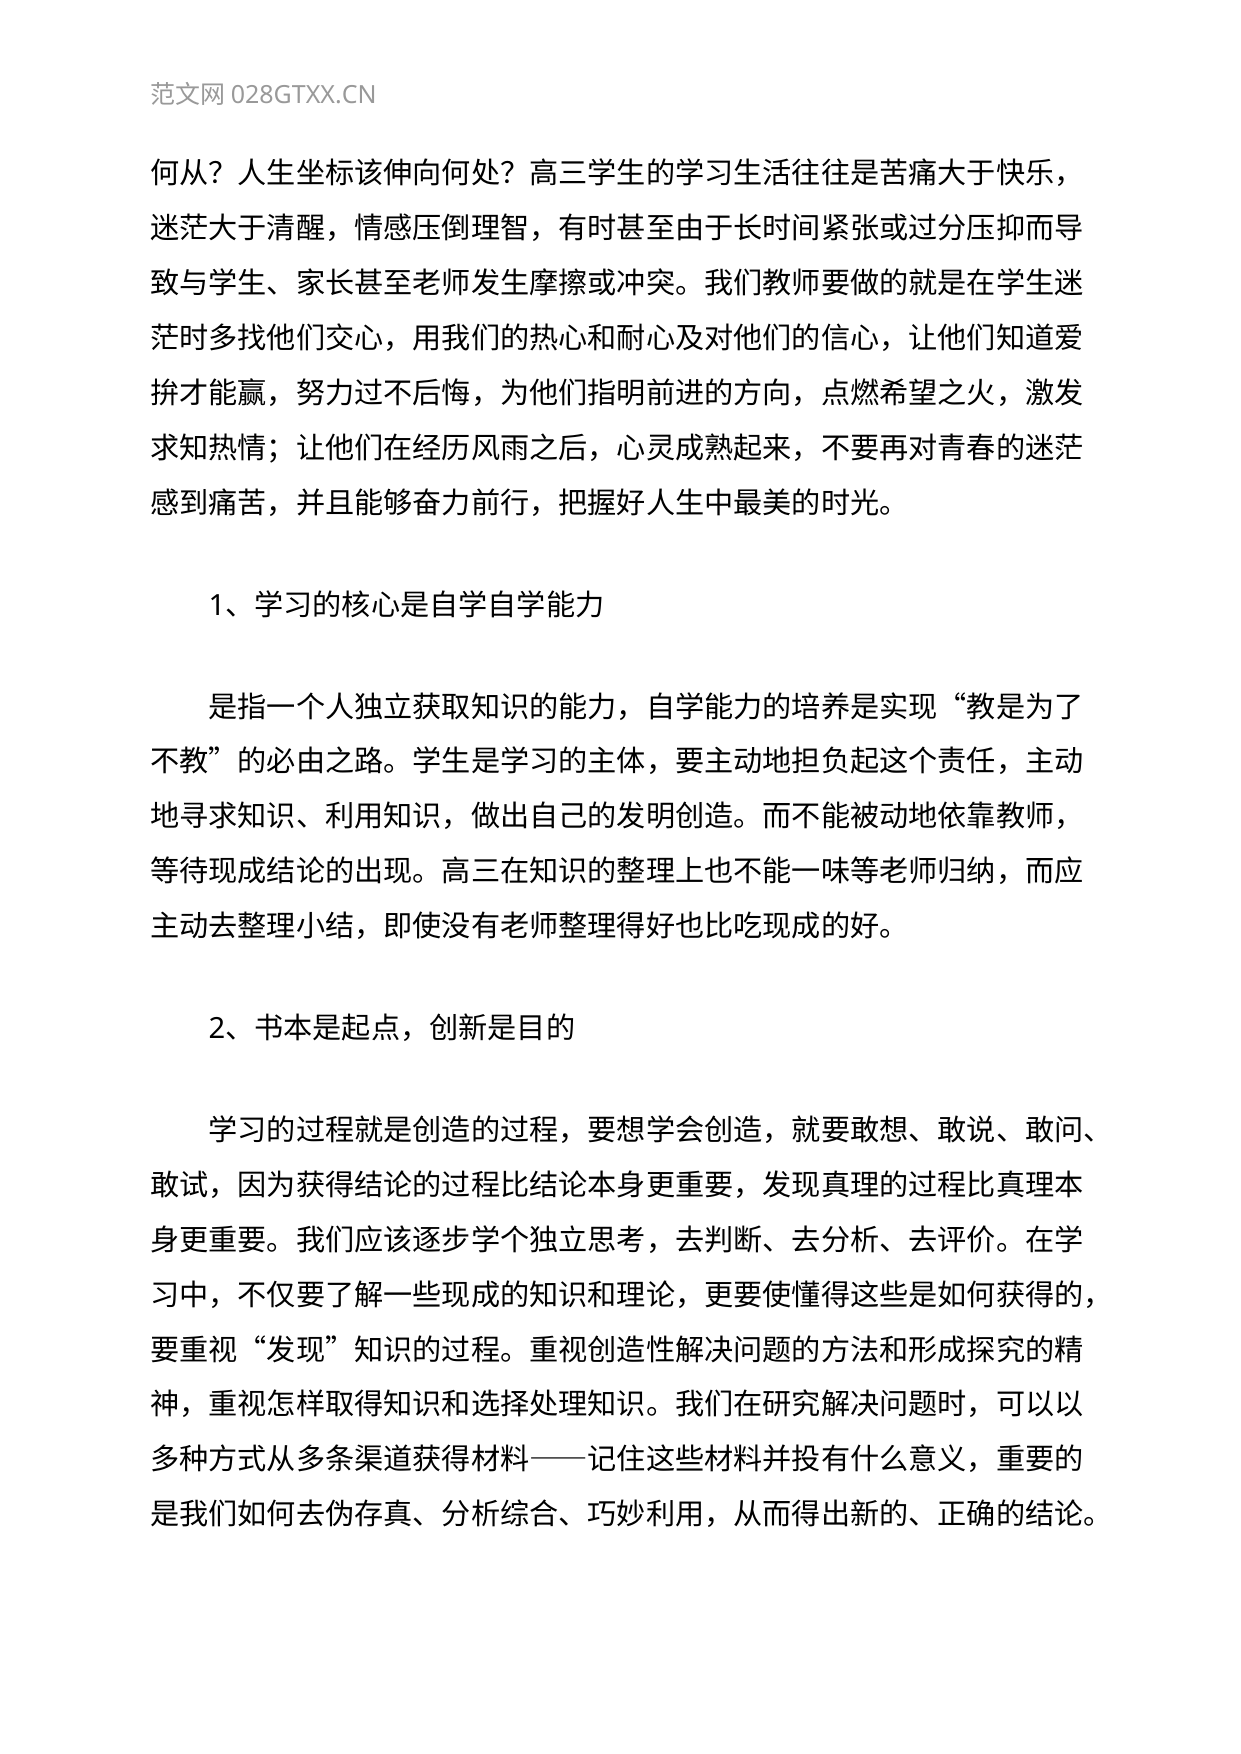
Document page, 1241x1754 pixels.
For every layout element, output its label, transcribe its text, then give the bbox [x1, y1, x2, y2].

text 1、学习的核心是自学自学能力 [150, 581, 1090, 623]
text 是指一个人独立获取知识的能力，自学能力的培养是实现“教是为了不教”的必由之路。学生是学习的主体，要主动地担负起这个责任，主动地寻求知识、利用知识，做出自己的发明创造。而不能被动地依靠教师，等待现成结论的出现。高三在知识的整理上也不能一味等老师归纳，而应主动去整理小结，即使没有老师整理得好也比吃现成的好。 [150, 683, 1090, 945]
text 2、书本是起点，创新是目的 [150, 1004, 1090, 1047]
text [150, 150, 1090, 522]
text 学习的过程就是创造的过程，要想学会创造，就要敢想、敢说、敢问、敢试，因为获得结论的过程比结论本身更重要，发现真理的过程比真理本身更重要。我们应该逐步学个独立思考，去判断、去分析、去评价。在学习中，不仅要了解一些现成的知识和理论，更要使懂得这些是如何获得的，要重视“发现”知识的过程。重视创造性解决问题的方法和形成探究的精神，重视怎样取得知识和选择处理知识。我们在研究解决问题时，可以以多种方式从多条渠道获得材料——记住这些材料并投有什么意义，重要的是我们如何去伪存真、分析综合、巧妙利用，从而得出新的、正确的结论。 [150, 1106, 1090, 1533]
